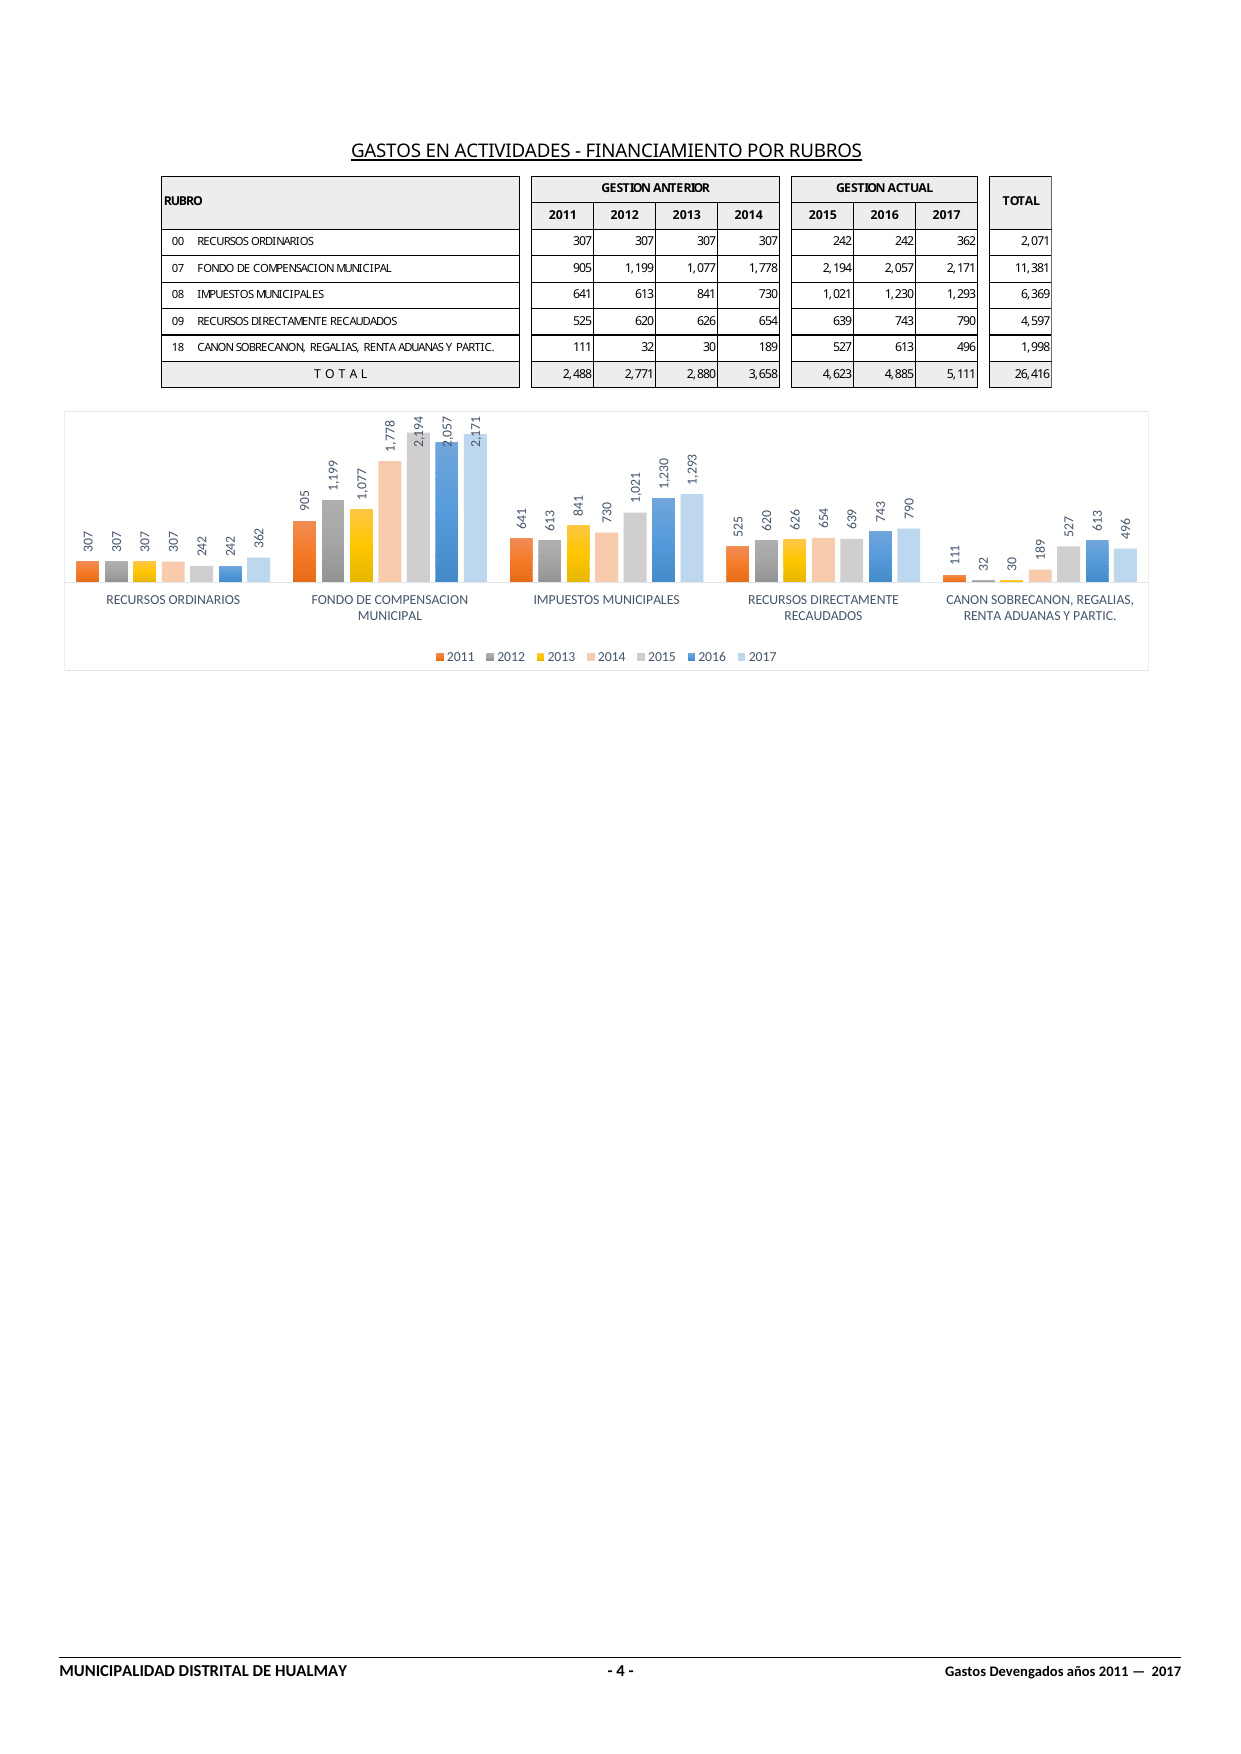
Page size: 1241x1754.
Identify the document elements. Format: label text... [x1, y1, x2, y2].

table_header GASTOS EN ACTIVIDADES - FINANCIAMIENTO POR RUBROS [39, 94, 1174, 677]
